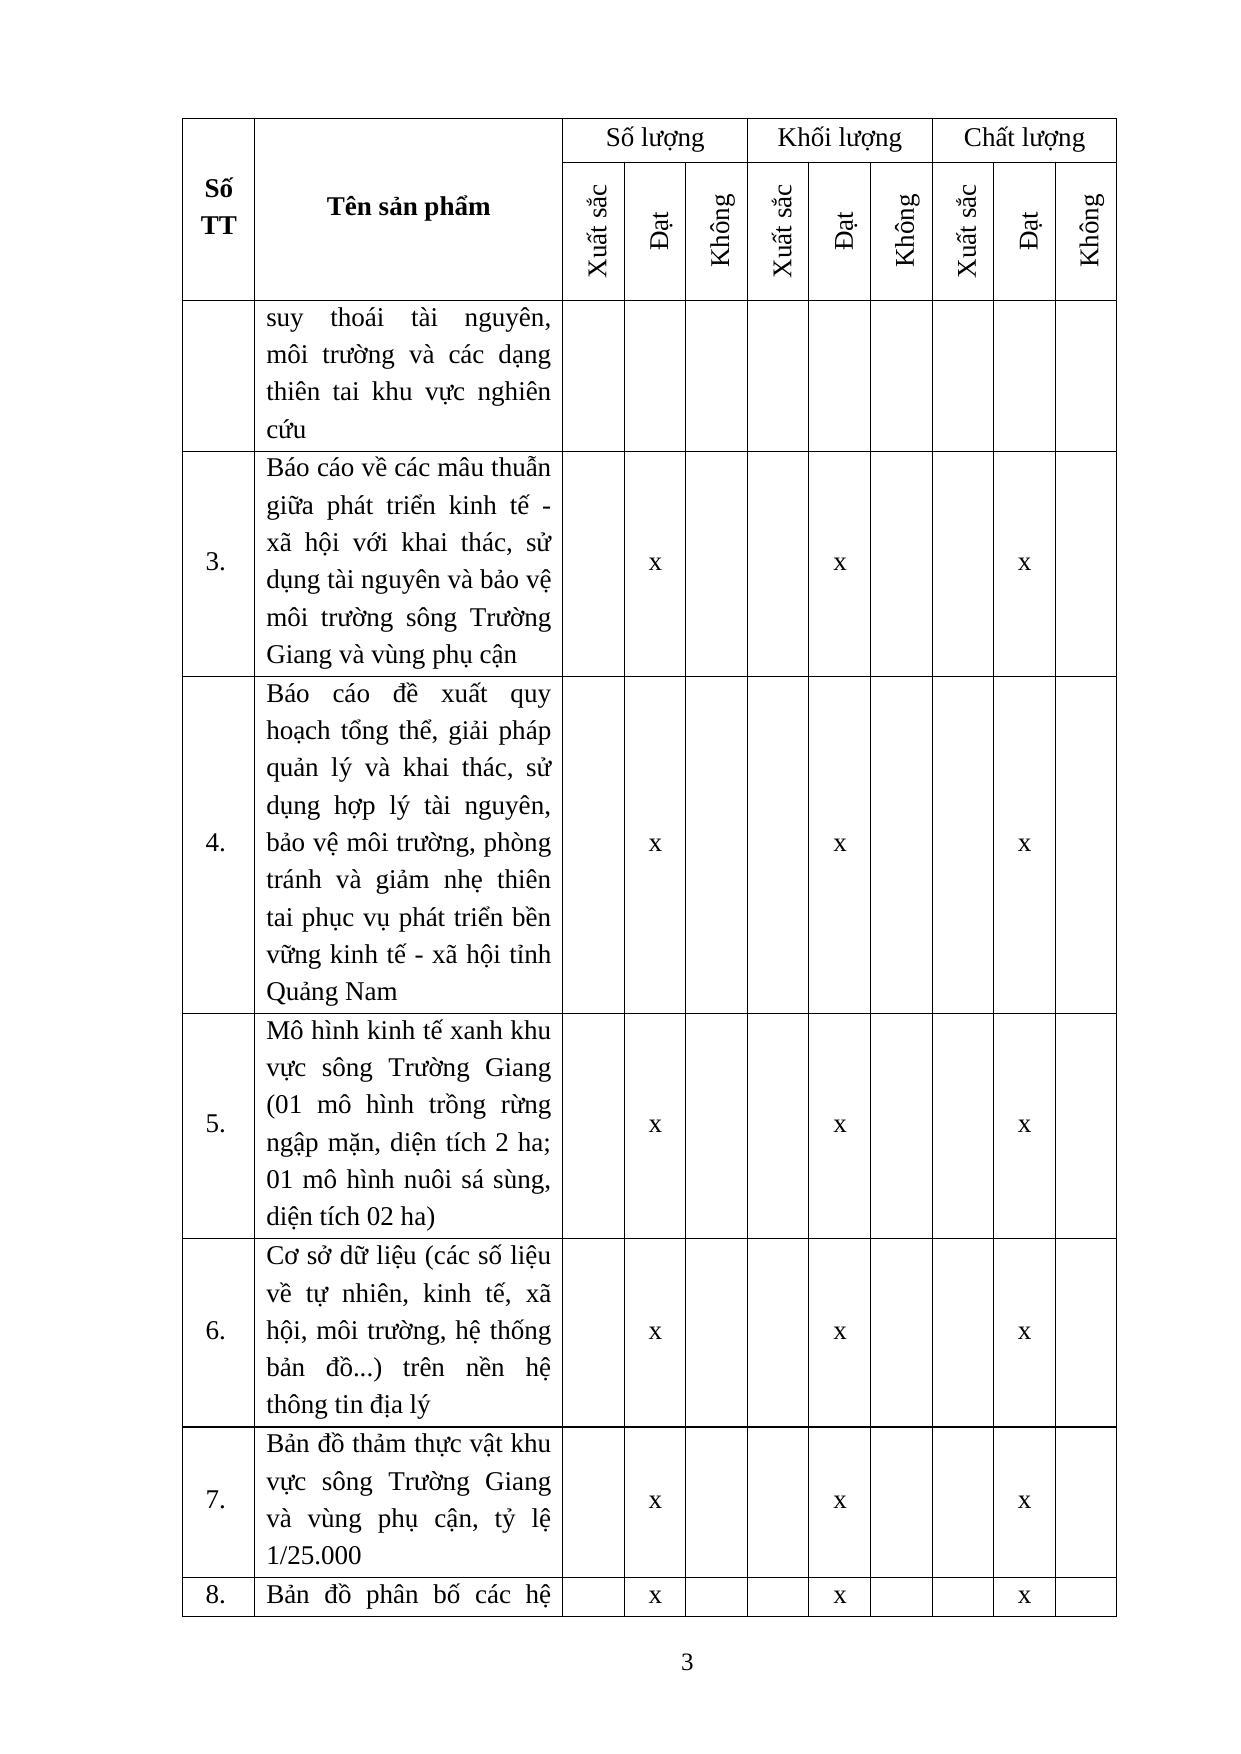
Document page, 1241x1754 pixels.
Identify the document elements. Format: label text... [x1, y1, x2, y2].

table_cell [686, 452, 747, 676]
table_cell [933, 1014, 993, 1238]
table_cell Đạt [994, 163, 1055, 300]
table_cell [183, 1239, 254, 1426]
table_cell [748, 1428, 808, 1577]
table_cell x [625, 677, 685, 1013]
table_cell [871, 1014, 932, 1238]
table_cell [183, 301, 254, 451]
table_cell x [625, 452, 685, 676]
table_cell [686, 1239, 747, 1426]
table_cell [871, 1578, 932, 1616]
table_cell [1056, 452, 1116, 676]
table_cell [748, 1014, 808, 1238]
table_header Số lượng [563, 119, 747, 162]
table_cell x [809, 301, 870, 451]
table_cell [686, 677, 747, 1013]
table_cell [183, 1014, 254, 1238]
table_cell [563, 452, 624, 676]
table_cell Cơ sở dữ liệu (các số liệu về tự nhiên, kinh tế, xã hội, môi trường, hệ thống bản đồ...) trên nền hệ thông tin địa lý [255, 1239, 562, 1426]
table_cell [255, 1578, 562, 1616]
table_cell [1056, 677, 1116, 1013]
table_cell x [994, 301, 1055, 451]
table_cell [1056, 1239, 1116, 1426]
table_cell [563, 1239, 624, 1426]
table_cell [255, 301, 562, 451]
table_cell [871, 452, 932, 676]
table_cell x [809, 1578, 870, 1616]
table_cell [933, 1428, 993, 1577]
table_cell [1056, 1014, 1116, 1238]
table_cell Không đạt [871, 163, 932, 300]
table_cell x [809, 1014, 870, 1238]
table_cell x [994, 452, 1055, 676]
table_cell [686, 1578, 747, 1616]
table_cell [1056, 1578, 1116, 1616]
table_cell [871, 301, 932, 451]
table_cell [748, 1239, 808, 1426]
table_header Chất lượng [933, 119, 1116, 162]
table_cell [1056, 1428, 1116, 1577]
table_cell [183, 1428, 254, 1577]
table_cell Đạt [809, 163, 870, 300]
table_cell Không đạt [686, 163, 747, 300]
table_cell Báo cáo đề xuất quy hoạch tổng thể, giải pháp quản lý và khai thác, sử dụng hợp lý tài nguyên, bảo vệ môi trường, phòng tránh và giảm nhẹ thiên tai phục vụ phát triển bền vững kinh tế - xã hội tỉnh Quảng Nam [255, 677, 562, 1013]
table_cell [748, 677, 808, 1013]
table_cell Xuất sắc [748, 163, 808, 300]
table_cell [933, 1239, 993, 1426]
table_cell [563, 1014, 624, 1238]
table_cell Không đạt [1056, 163, 1116, 300]
table_cell [183, 452, 254, 676]
table_cell Mô hình kinh tế xanh khu vực sông Trường Giang (01 mô hình trồng rừng ngập mặn, diện tích 2 ha; 01 mô hình nuôi sá sùng, diện tích 02 ha) [255, 1014, 562, 1238]
table_cell x [994, 1578, 1055, 1616]
table_header Tên sản phẩm [255, 119, 562, 300]
table_cell x [994, 1239, 1055, 1426]
table_cell [686, 1428, 747, 1577]
table_cell [183, 677, 254, 1013]
table_cell x [809, 452, 870, 676]
table_cell [933, 452, 993, 676]
table_cell x [994, 677, 1055, 1013]
table_cell x [625, 1578, 685, 1616]
table_cell x [809, 1428, 870, 1577]
table_header Khối lượng [748, 119, 932, 162]
table_cell [933, 677, 993, 1013]
table_cell [871, 1239, 932, 1426]
table_cell [933, 1578, 993, 1616]
table_cell x [809, 1239, 870, 1426]
table_cell [183, 1578, 254, 1616]
table_cell x [625, 1014, 685, 1238]
table_cell [871, 677, 932, 1013]
table_cell [871, 1428, 932, 1577]
table_cell [563, 677, 624, 1013]
table_cell x [625, 301, 685, 451]
table_cell Đạt [625, 163, 685, 300]
table_cell Báo cáo về các mâu thuẫn giữa phát triển kinh tế - xã hội với khai thác, sử dụng tài nguyên và bảo vệ môi trường sông Trường Giang và vùng phụ cận [255, 452, 562, 676]
table_cell [748, 452, 808, 676]
table_cell [1056, 301, 1116, 451]
table_cell [563, 1428, 624, 1577]
table_cell [563, 301, 624, 451]
table_cell x [994, 1014, 1055, 1238]
table_cell x [994, 1428, 1055, 1577]
table_cell Xuất sắc [563, 163, 624, 300]
table_cell [748, 1578, 808, 1616]
table_cell [933, 301, 993, 451]
table_cell Xuất sắc [933, 163, 993, 300]
table_cell [686, 301, 747, 451]
table_cell x [625, 1428, 685, 1577]
table_header Số TT [183, 119, 254, 300]
table_cell [686, 1014, 747, 1238]
table_cell x [625, 1239, 685, 1426]
table_cell Bản đồ thảm thực vật khu vực sông Trường Giang và vùng phụ cận, tỷ lệ 1/25.000 [255, 1428, 562, 1577]
table_cell [563, 1578, 624, 1616]
table_cell [748, 301, 808, 451]
table_cell x [809, 677, 870, 1013]
